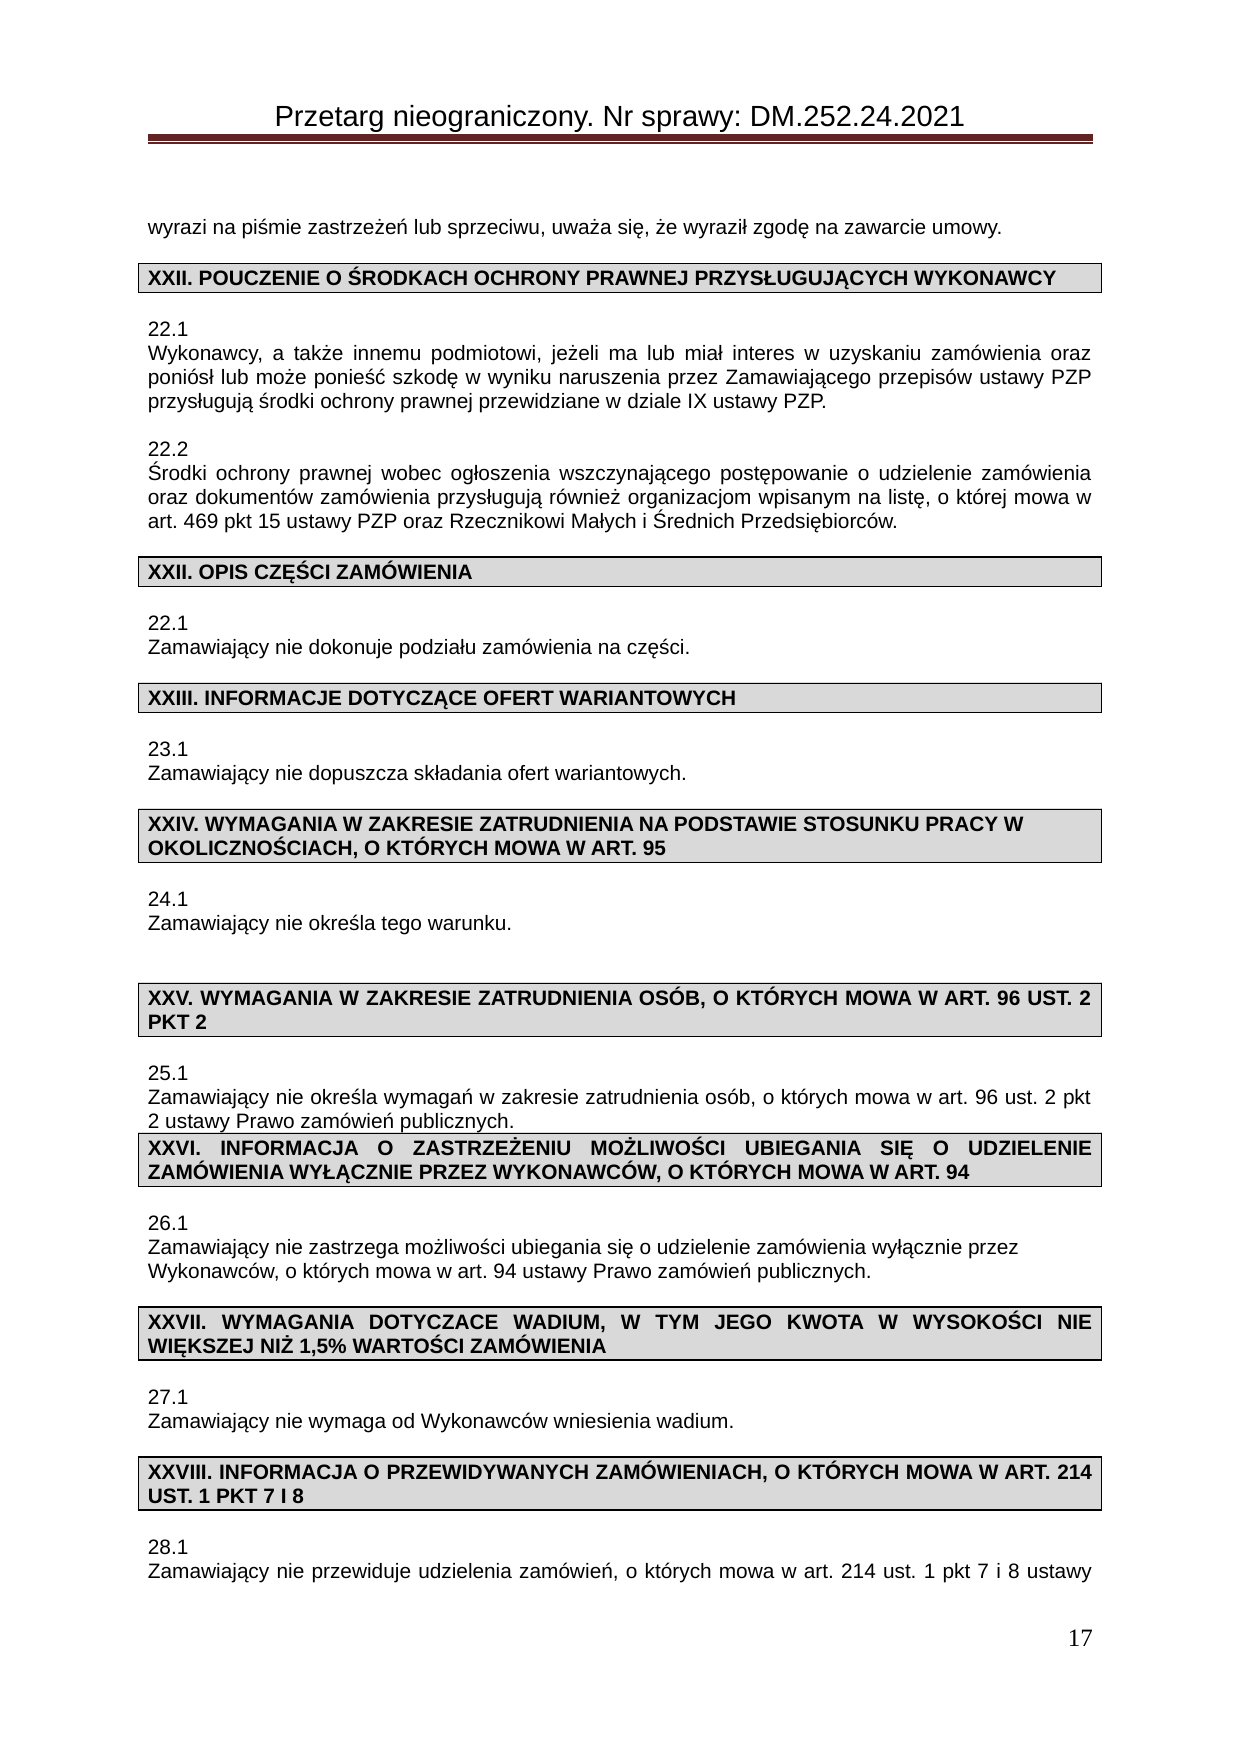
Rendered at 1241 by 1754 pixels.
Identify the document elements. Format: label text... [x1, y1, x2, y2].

text XXVIII. INFORMACJA O PRZEWIDYWANYCH ZAMÓWIENIACH, O KTÓRYCH MOWA W ART. 214 UST. 1 PKT 7 I 8 [139, 1458, 1101, 1509]
text XXV. WYMAGANIA W ZAKRESIE ZATRUDNIENIA OSÓB, O KTÓRYCH MOWA W ART. 96 UST. 2 PKT 2 [139, 984, 1101, 1036]
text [148, 1558, 1093, 1582]
text Zamawiający nie określa wymagań w zakresie zatrudnienia osób, o których mowa w art. 96 ust. 2 pkt 2 ustawy Prawo zamówień publicznych. [148, 1084, 1093, 1132]
text Zamawiający nie zastrzega możliwości ubiegania się o udzielenie zamówienia wyłącznie przez Wykonawców, o których mowa w art. 94 ustawy Prawo zamówień publicznych. [148, 1234, 1093, 1282]
text XXVI. INFORMACJA O ZASTRZEŻENIU MOŻLIWOŚCI UBIEGANIA SIĘ O UDZIELENIE ZAMÓWIENIA WYŁĄCZNIE PRZEZ WYKONAWCÓW, O KTÓRYCH MOWA W ART. 94 [139, 1134, 1101, 1186]
text XXII. POUCZENIE O ŚRODKACH OCHRONY PRAWNEJ PRZYSŁUGUJĄCYCH WYKONAWCY [139, 264, 1101, 292]
text 26.1 [148, 1211, 1093, 1234]
text 22.1 [148, 611, 1093, 634]
text 22.2 [148, 437, 1093, 461]
text Środki ochrony prawnej wobec ogłoszenia wszczynającego postępowanie o udzielenie zamówienia oraz dokumentów zamówienia przysługują również organizacjom wpisanym na listę, o której mowa w art. 469 pkt 15 ustawy PZP oraz Rzecznikowi Małych i Średnich Przedsiębiorców. [148, 461, 1093, 532]
text 28.1 [148, 1534, 1093, 1558]
text 25.1 [148, 1061, 1093, 1084]
text XXVII. WYMAGANIA DOTYCZACE WADIUM, W TYM JEGO KWOTA W WYSOKOŚCI NIE WIĘKSZEJ NIŻ 1,5% WARTOŚCI ZAMÓWIENIA [139, 1308, 1101, 1359]
text Zamawiający nie wymaga od Wykonawców wniesienia wadium. [148, 1408, 1093, 1432]
text 23.1 [148, 737, 1093, 761]
text XXIII. INFORMACJE DOTYCZĄCE OFERT WARIANTOWYCH [139, 684, 1101, 712]
text Wykonawcy, a także innemu podmiotowi, jeżeli ma lub miał interes w uzyskaniu zamówienia oraz poniósł lub może ponieść szkodę w wyniku naruszenia przez Zamawiającego przepisów ustawy PZP przysługują środki ochrony prawnej przewidziane w dziale IX ustawy PZP. [148, 341, 1093, 413]
text 22.1 [148, 317, 1093, 341]
text Zamawiający nie dopuszcza składania ofert wariantowych. [148, 761, 1093, 784]
text 24.1 [148, 887, 1093, 911]
text XXIV. WYMAGANIA W ZAKRESIE ZATRUDNIENIA NA PODSTAWIE STOSUNKU PRACY W OKOLICZNOŚCIACH, O KTÓRYCH MOWA W ART. 95 [139, 810, 1101, 862]
text Zamawiający nie określa tego warunku. [148, 911, 1093, 934]
text XXII. OPIS CZĘŚCI ZAMÓWIENIA [139, 558, 1101, 586]
text 27.1 [148, 1384, 1093, 1408]
text Zamawiający nie dokonuje podziału zamówienia na części. [148, 634, 1093, 658]
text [148, 215, 1093, 239]
